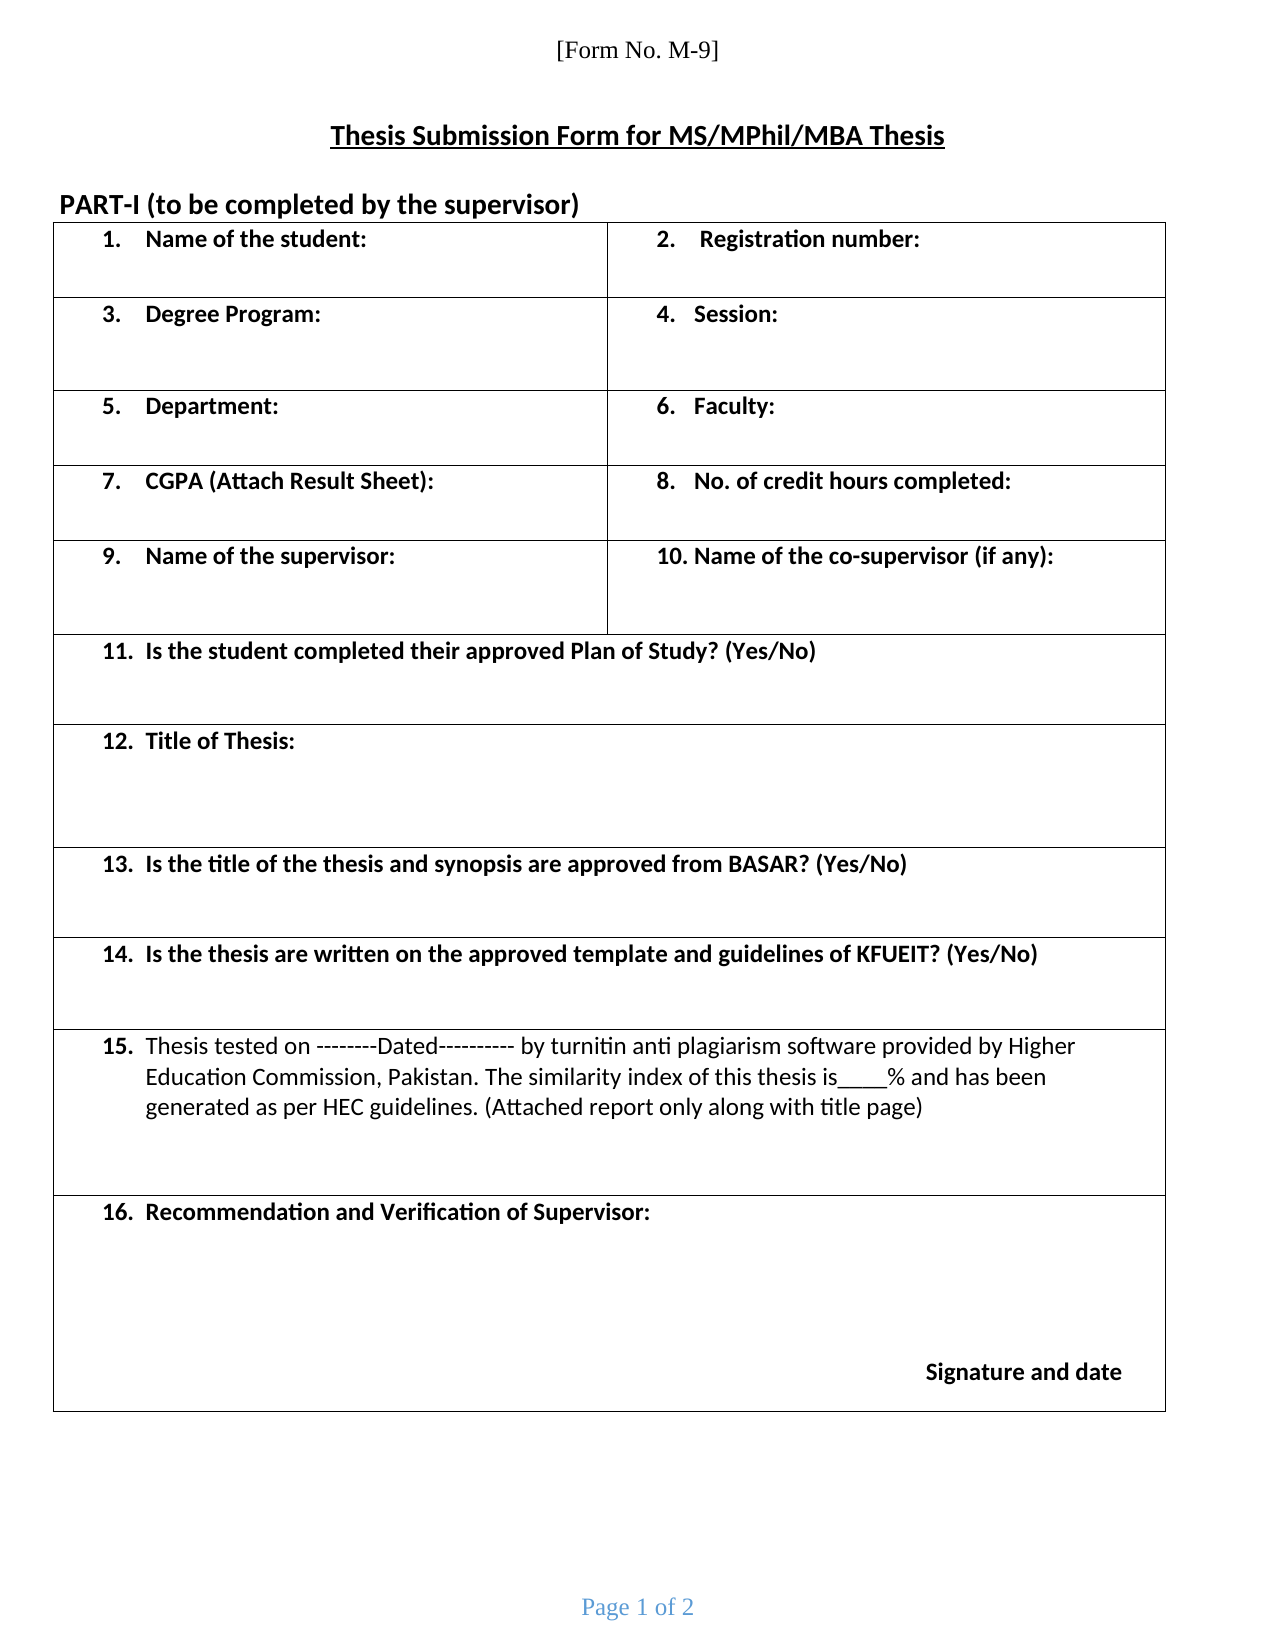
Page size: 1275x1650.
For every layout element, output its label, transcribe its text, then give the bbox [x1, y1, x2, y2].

text Thesis Submission Form for MS/MPhil/MBA Thesis [120, 117, 1155, 153]
table_cell Name of the co-supervisor (if any): [608, 541, 1165, 634]
table_cell [54, 635, 134, 724]
table_cell Thesis tested on --------Dated---------- by turnitin anti plagiarism software provided by Higher Education Commission, Pakistan. The similarity index of this thesis is____% and has been generated as per HEC guidelines. (Attached report only along with title page) [134, 1030, 1165, 1195]
table_cell [54, 1196, 134, 1411]
table_cell No. of credit hours completed: [608, 466, 1165, 539]
table_cell Title of Thesis: [134, 725, 1165, 847]
table_cell Is the title of the thesis and synopsis are approved from BASAR? (Yes/No) [134, 848, 1165, 937]
table_header Name of the student: [134, 223, 607, 297]
table_cell Recommendation and Verification of Supervisor: Signature and date [134, 1196, 1165, 1411]
table_header [54, 223, 134, 297]
text PART-I (to be completed by the supervisor) [46, 186, 1155, 222]
table_cell [54, 466, 134, 539]
table_cell Degree Program: [134, 298, 607, 389]
table_cell [54, 1030, 134, 1195]
table_cell Name of the supervisor: [134, 541, 607, 634]
table_cell [54, 725, 134, 847]
table_cell CGPA (Attach Result Sheet): [134, 466, 607, 539]
table_cell Faculty: [608, 391, 1165, 464]
table_header Registration number: [608, 223, 1165, 297]
table_cell [54, 391, 134, 464]
table_cell Is the thesis are written on the approved template and guidelines of KFUEIT? (Yes/No) [134, 938, 1165, 1029]
table_cell [54, 298, 134, 389]
table_cell Session: [608, 298, 1165, 389]
table_cell [54, 848, 134, 937]
table_cell [54, 541, 134, 634]
table_cell Is the student completed their approved Plan of Study? (Yes/No) [134, 635, 1165, 724]
table_cell Department: [134, 391, 607, 464]
table_cell [54, 938, 134, 1029]
